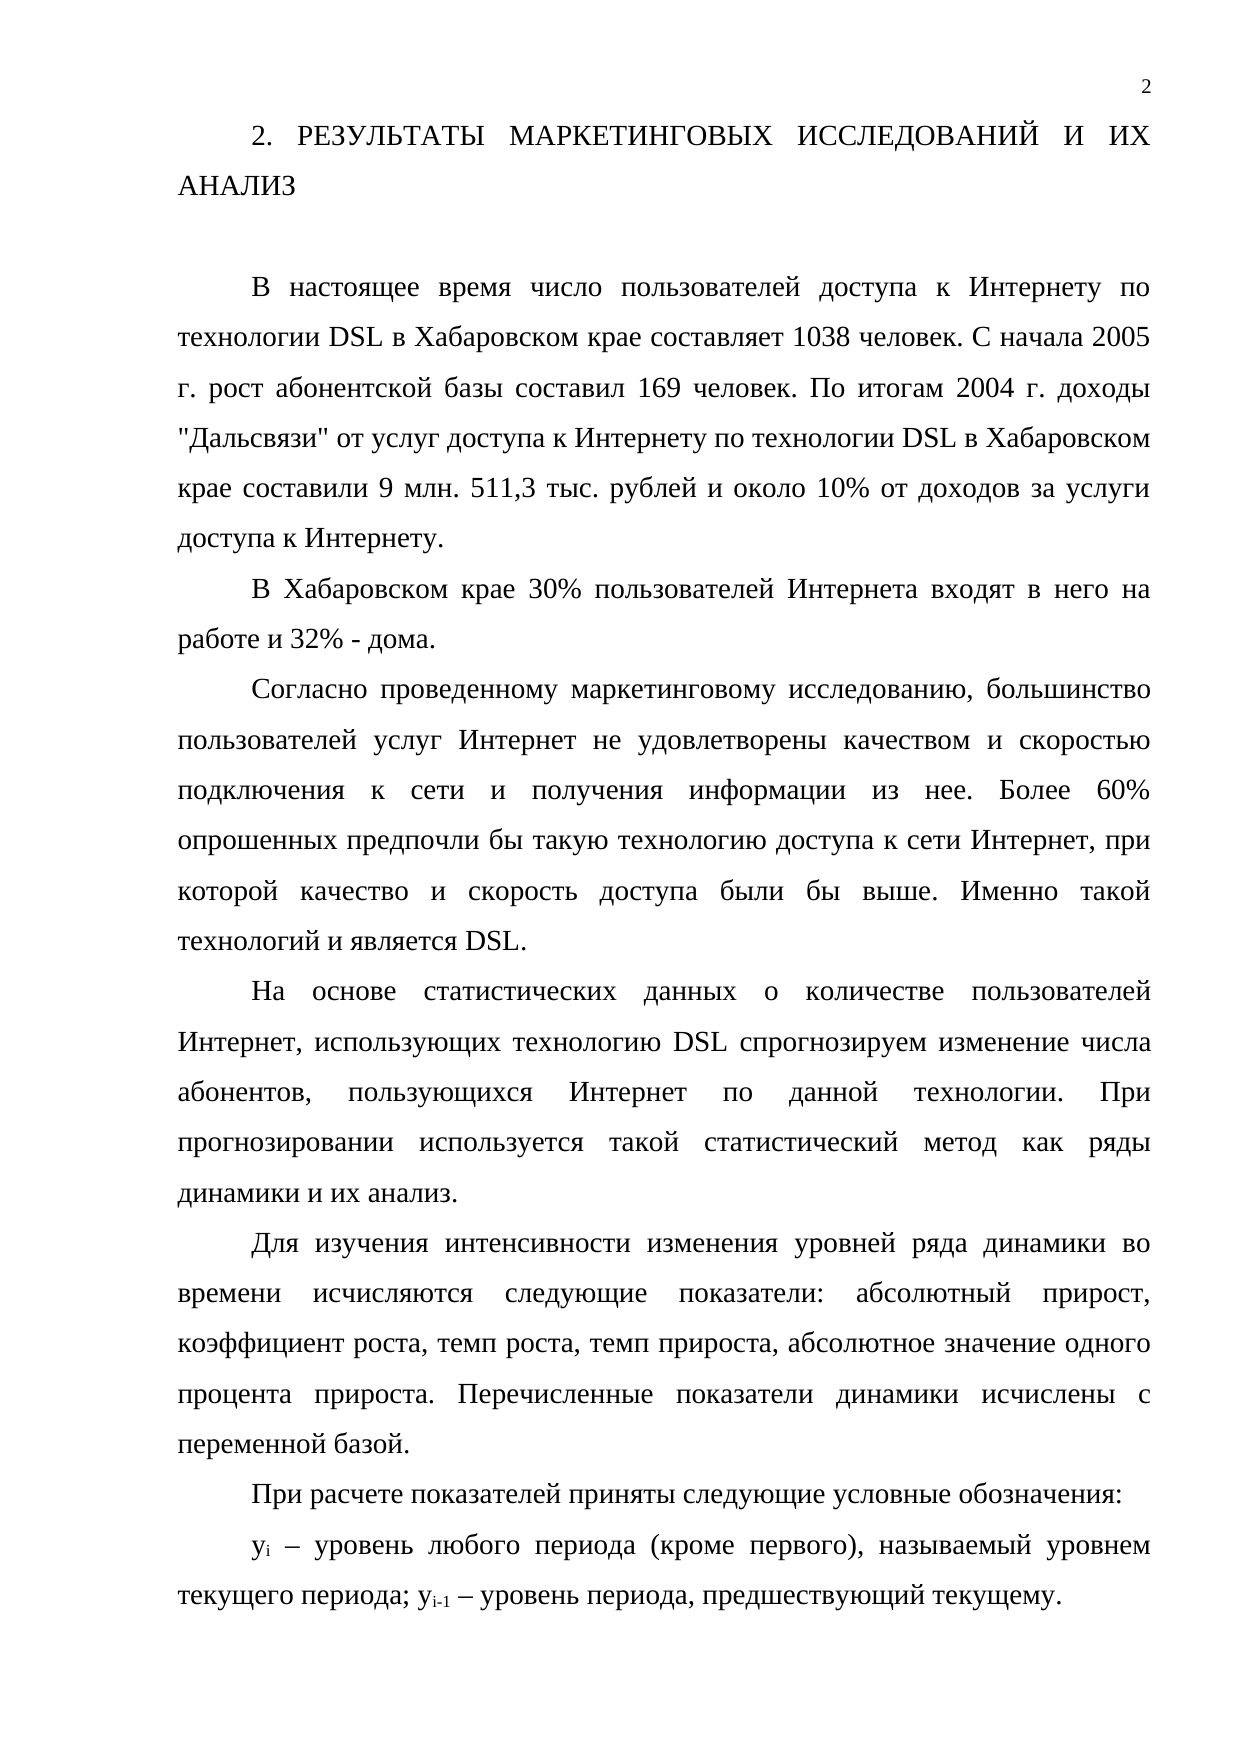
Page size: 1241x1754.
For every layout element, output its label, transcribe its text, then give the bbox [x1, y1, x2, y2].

text Согласно проведенному маркетинговому исследованию, большинство пользователей услуг Интернет не удовлетворены качеством и скоростью подключения к сети и получения информации из нее. Более 60% опрошенных предпочли бы такую технологию доступа к сети Интернет, при которой качество и скорость доступа были бы выше. Именно такой технологий и является DSL. [177, 672, 1152, 957]
text В Хабаровском крае 30% пользователей Интернета входят в него на работе и 32% - дома. [177, 571, 1152, 655]
text 2. РЕЗУЛЬТАТЫ МАРКЕТИНГОВЫХ ИССЛЕДОВАНИЙ И ИХ АНАЛИЗ [177, 118, 1152, 202]
text yi – уровень любого периода (кроме первого), называемый уровнем текущего периода; yi-1 – уровень периода, предшествующий текущему. [177, 1527, 1152, 1611]
text В настоящее время число пользователей доступа к Интернету по технологии DSL в Хабаровском крае составляет 1038 человек. С начала 2005 г. рост абонентской базы составил 169 человек. По итогам 2004 г. доходы "Дальсвязи" от услуг доступа к Интернету по технологии DSL в Хабаровском крае составили 9 млн. 511,3 тыс. рублей и около 10% от доходов за услуги доступа к Интернету. [177, 269, 1152, 554]
text Для изучения интенсивности изменения уровней ряда динамики во времени исчисляются следующие показатели: абсолютный прирост, коэффициент роста, темп роста, темп прироста, абсолютное значение одного процента прироста. Перечисленные показатели динамики исчислены с переменной базой. [177, 1225, 1152, 1460]
text При расчете показателей приняты следующие условные обозначения: [177, 1477, 1152, 1510]
text На основе статистических данных о количестве пользователей Интернет, использующих технологию DSL спрогнозируем изменение числа абонентов, пользующихся Интернет по данной технологии. При прогнозировании используется такой статистический метод как ряды динамики и их анализ. [177, 973, 1152, 1208]
